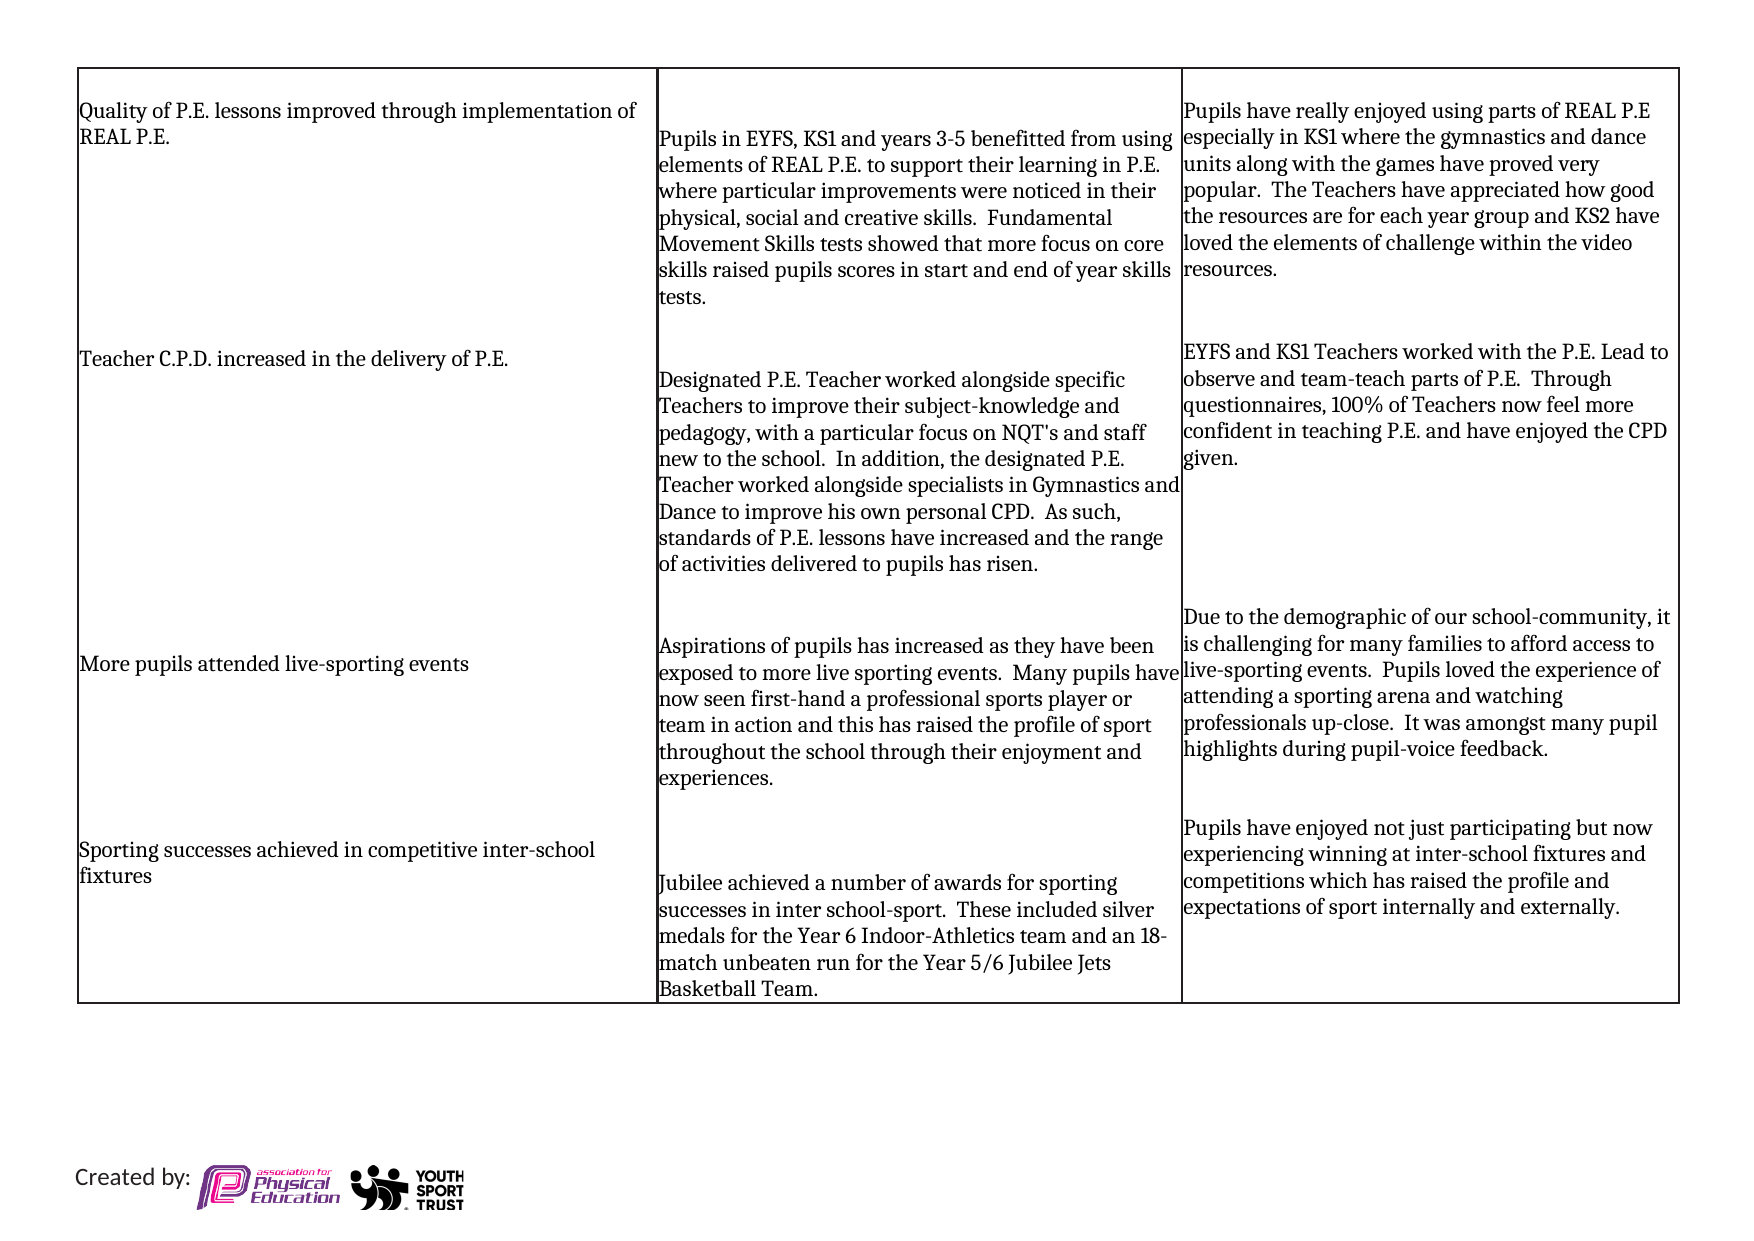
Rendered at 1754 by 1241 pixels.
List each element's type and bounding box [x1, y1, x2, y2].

picture [350, 1165, 464, 1210]
table_cell [79, 69, 656, 1002]
picture [196, 1165, 340, 1210]
table_cell [659, 69, 1181, 1002]
table_cell [1183, 69, 1678, 1002]
